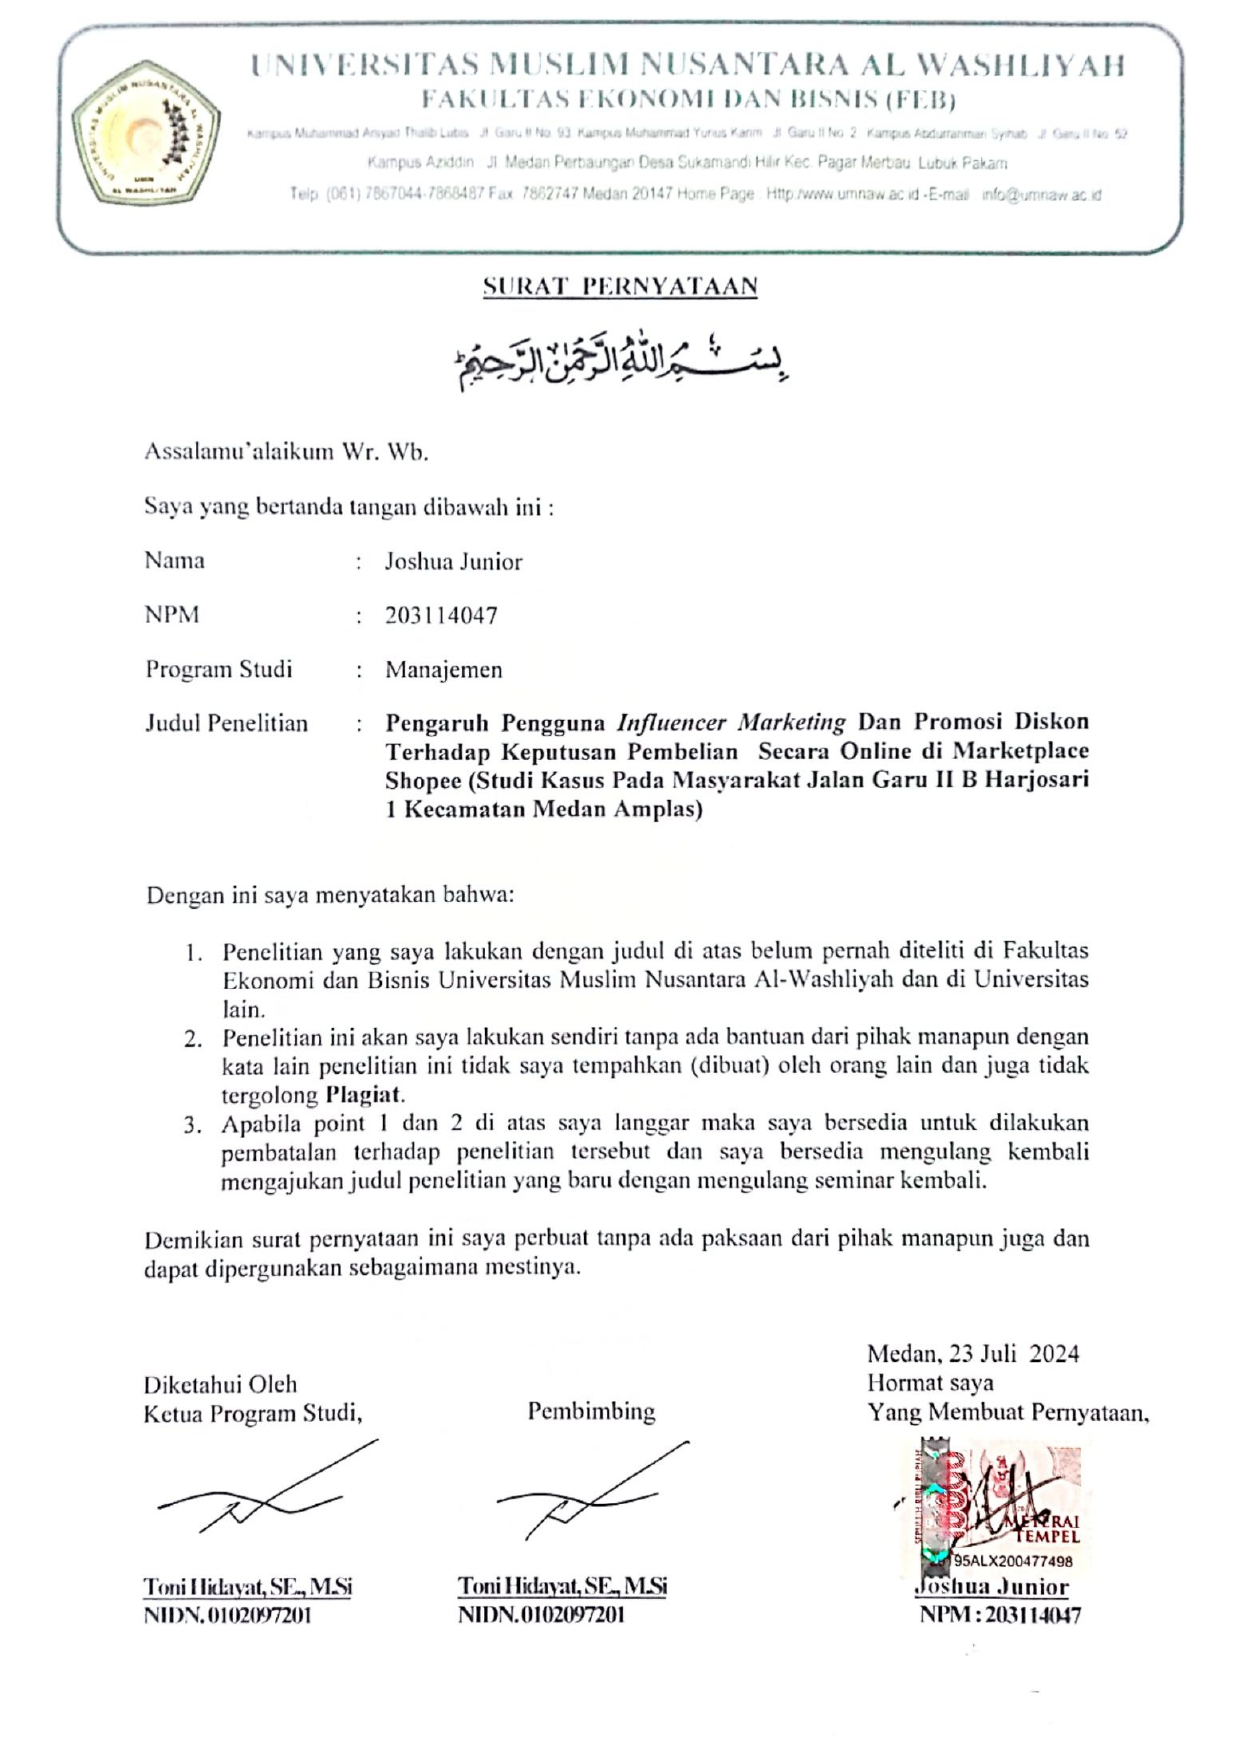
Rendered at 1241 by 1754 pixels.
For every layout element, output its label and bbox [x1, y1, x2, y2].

picture [51, 16, 1187, 1736]
